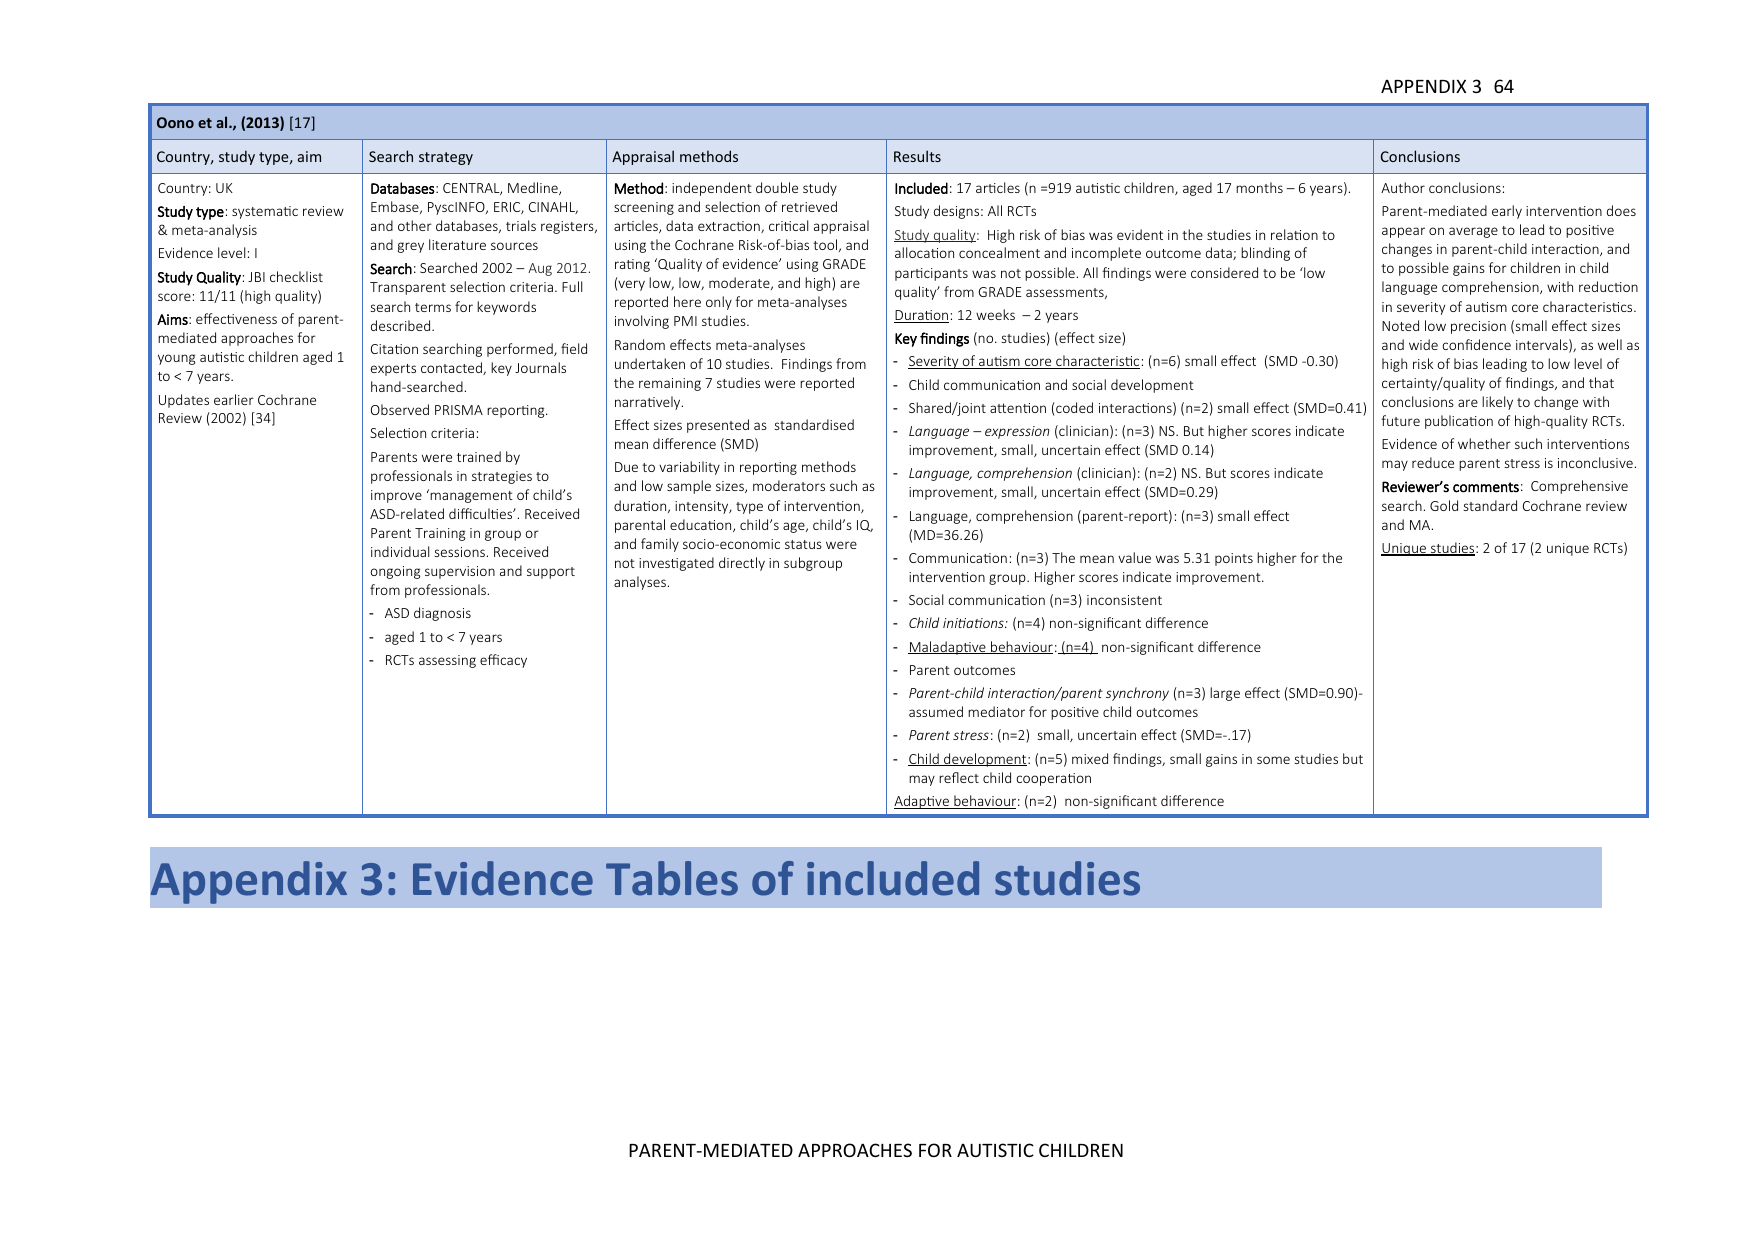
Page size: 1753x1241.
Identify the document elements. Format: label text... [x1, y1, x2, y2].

table_cell Country, study type, aim [152, 140, 362, 173]
table_cell Appraisal methods [607, 140, 886, 173]
table_cell Databases: CENTRAL, Medline, Embase, PyscINFO, ERIC, CINAHL, and other databases, trials registers, and grey literature sources Search: Searched 2002 – Aug 2012. Transparent selection criteria. Full search terms for keywords described. Citation searching performed, field experts contacted, key Journals hand-searched. Observed PRISMA reporting. Selection criteria: Parents were trained by professionals in strategies to improve ‘management of child’s ASD-related difficulties’. Received Parent Training in group or individual sessions. Received ongoing supervision and support from professionals. ASD diagnosis aged 1 to < 7 years RCTs assessing efficacy [363, 174, 606, 814]
table_cell Author conclusions: Parent-mediated early intervention does appear on average to lead to positive changes in parent-child interaction, and to possible gains for children in child language comprehension, with reduction in severity of autism core characteristics. Noted low precision (small effect sizes and wide confidence intervals), as well as high risk of bias leading to low level of certainty/quality of findings, and that conclusions are likely to change with future publication of high-quality RCTs. Evidence of whether such interventions may reduce parent stress is inconclusive. Reviewer’s comments: Comprehensive search. Gold standard Cochrane review and MA. Unique studies: 2 of 17 (2 unique RCTs) [1374, 174, 1646, 814]
table_cell Method: independent double study screening and selection of retrieved articles, data extraction, critical appraisal using the Cochrane Risk-of-bias tool, and rating ‘Quality of evidence’ using GRADE (very low, low, moderate, and high) are reported here only for meta-analyses involving PMI studies. Random effects meta-analyses undertaken of 10 studies. Findings from the remaining 7 studies were reported narratively. Effect sizes presented as standardised mean difference (SMD) Due to variability in reporting methods and low sample sizes, moderators such as duration, intensity, type of intervention, parental education, child’s age, child’s IQ, and family socio-economic status were not investigated directly in subgroup analyses. [607, 174, 886, 814]
table_cell Included: 17 articles (n =919 autistic children, aged 17 months – 6 years). Study designs: All RCTs Study quality: High risk of bias was evident in the studies in relation to allocation concealment and incomplete outcome data; blinding of participants was not possible. All findings were considered to be ‘low quality’ from GRADE assessments, Duration: 12 weeks – 2 years Key findings (no. studies) (effect size) Severity of autism core characteristic: (n=6) small effect (SMD -0.30) Child communication and social development Shared/joint attention (coded interactions) (n=2) small effect (SMD=0.41) Language – expression (clinician): (n=3) NS. But higher scores indicate improvement, small, uncertain effect (SMD 0.14) Language, comprehension (clinician): (n=2) NS. But scores indicate improvement, small, uncertain effect (SMD=0.29) Language, comprehension (parent-report): (n=3) small effect (MD=36.26) Communication: (n=3) The mean value was 5.31 points higher for the intervention group. Higher scores indicate improvement. Social communication (n=3) inconsistent Child initiations: (n=4) non-significant difference Maladaptive behaviour: (n=4) non-significant difference Parent outcomes Parent-child interaction/parent synchrony (n=3) large effect (SMD=0.90)- assumed mediator for positive child outcomes Parent stress: (n=2) small, uncertain effect (SMD=-.17) Child development: (n=5) mixed findings, small gains in some studies but may reflect child cooperation Adaptive behaviour: (n=2) non-significant difference [887, 174, 1373, 814]
table_cell Results [887, 140, 1373, 173]
table_cell Conclusions [1374, 140, 1646, 173]
table_cell Search strategy [363, 140, 606, 173]
table_cell Country: UK Study type: systematic review & meta-analysis Evidence level: I Study Quality: JBI checklist score: 11/11 (high quality) Aims: effectiveness of parent-mediated approaches for young autistic children aged 1 to < 7 years. Updates earlier Cochrane Review (2002) [34] [152, 174, 362, 814]
table_header Oono et al., (2013) [17] [152, 106, 1646, 139]
subtitle Appendix 3: Evidence Tables of included studies [150, 847, 1602, 908]
